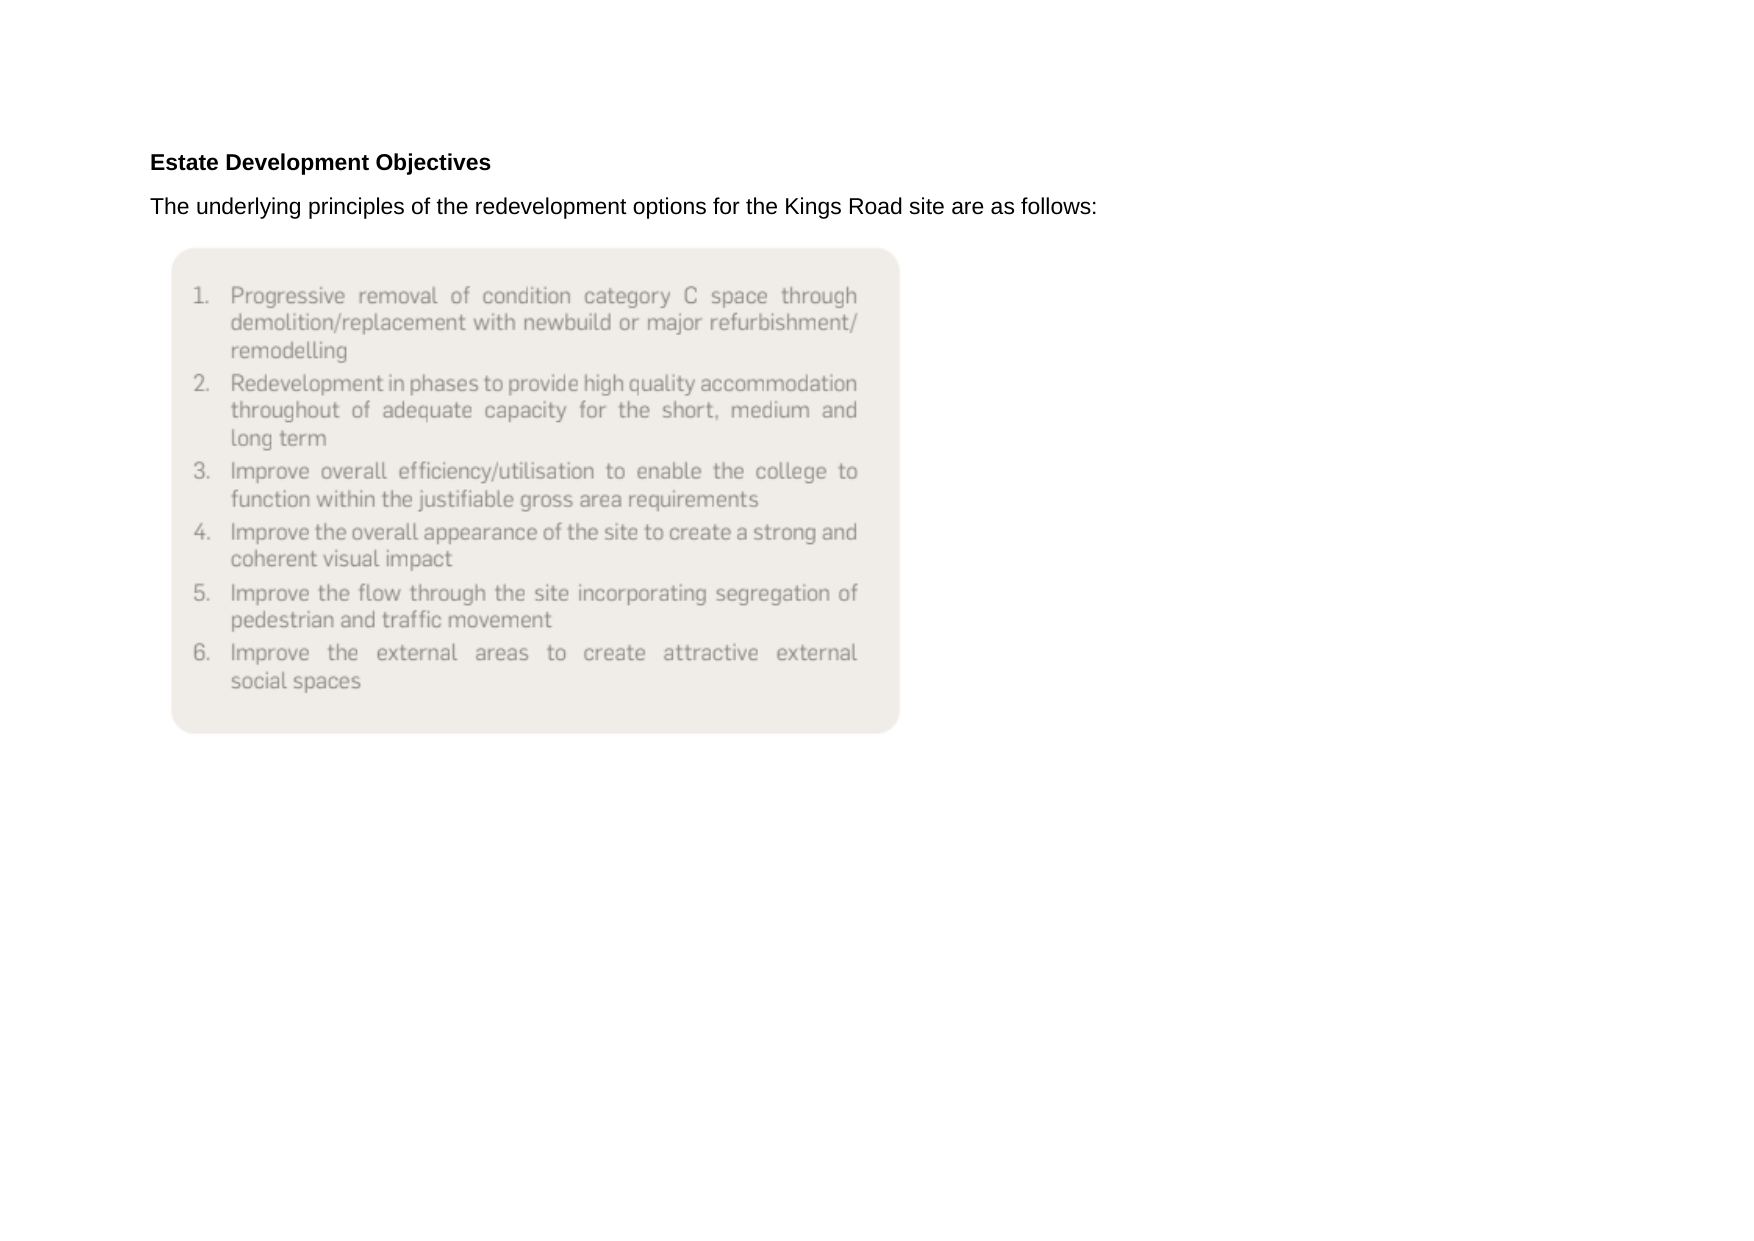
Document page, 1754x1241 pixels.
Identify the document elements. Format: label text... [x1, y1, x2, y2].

text The underlying principles of the redevelopment options for the Kings Road site are as follows: [150, 194, 1604, 220]
text Estate Development Objectives [150, 150, 1604, 176]
picture [159, 241, 908, 745]
